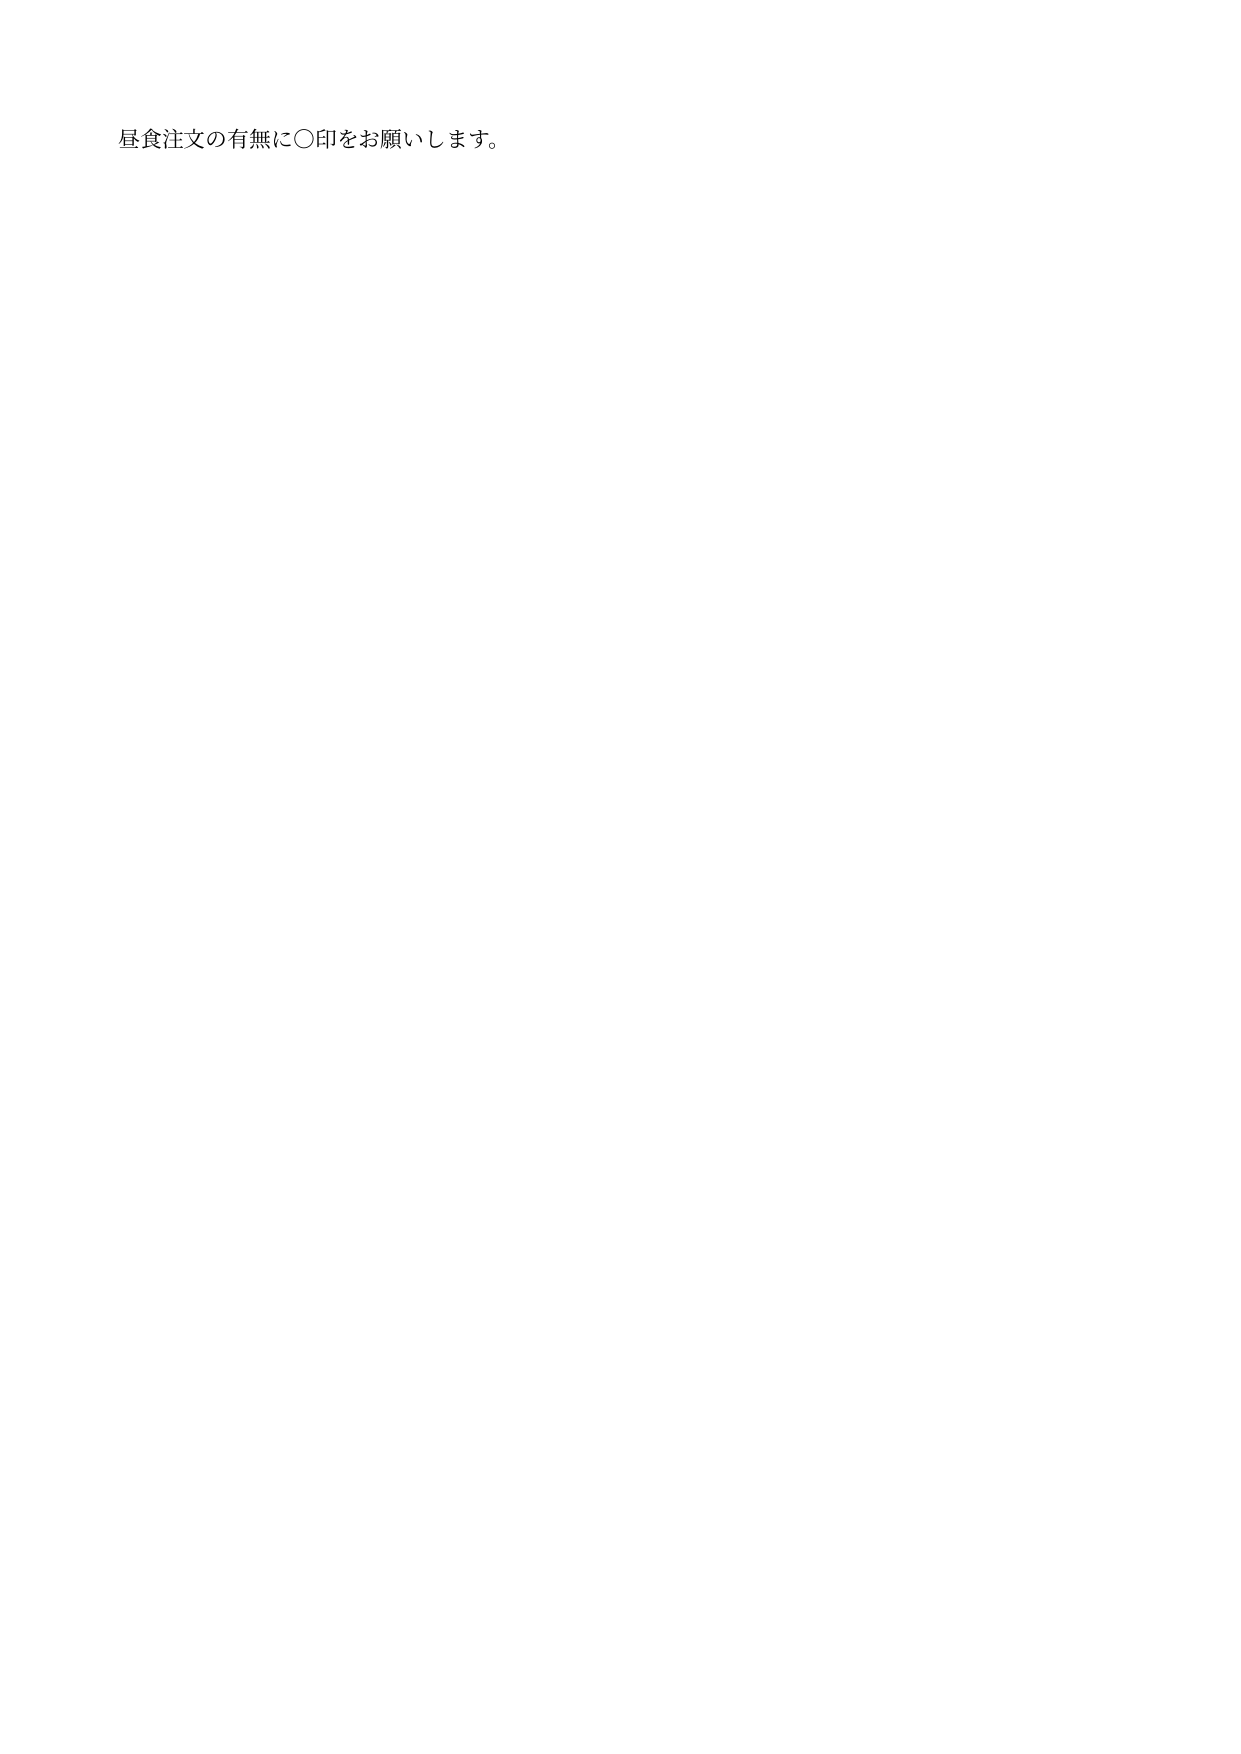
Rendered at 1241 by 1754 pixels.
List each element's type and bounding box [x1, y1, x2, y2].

text [118, 119, 1122, 156]
